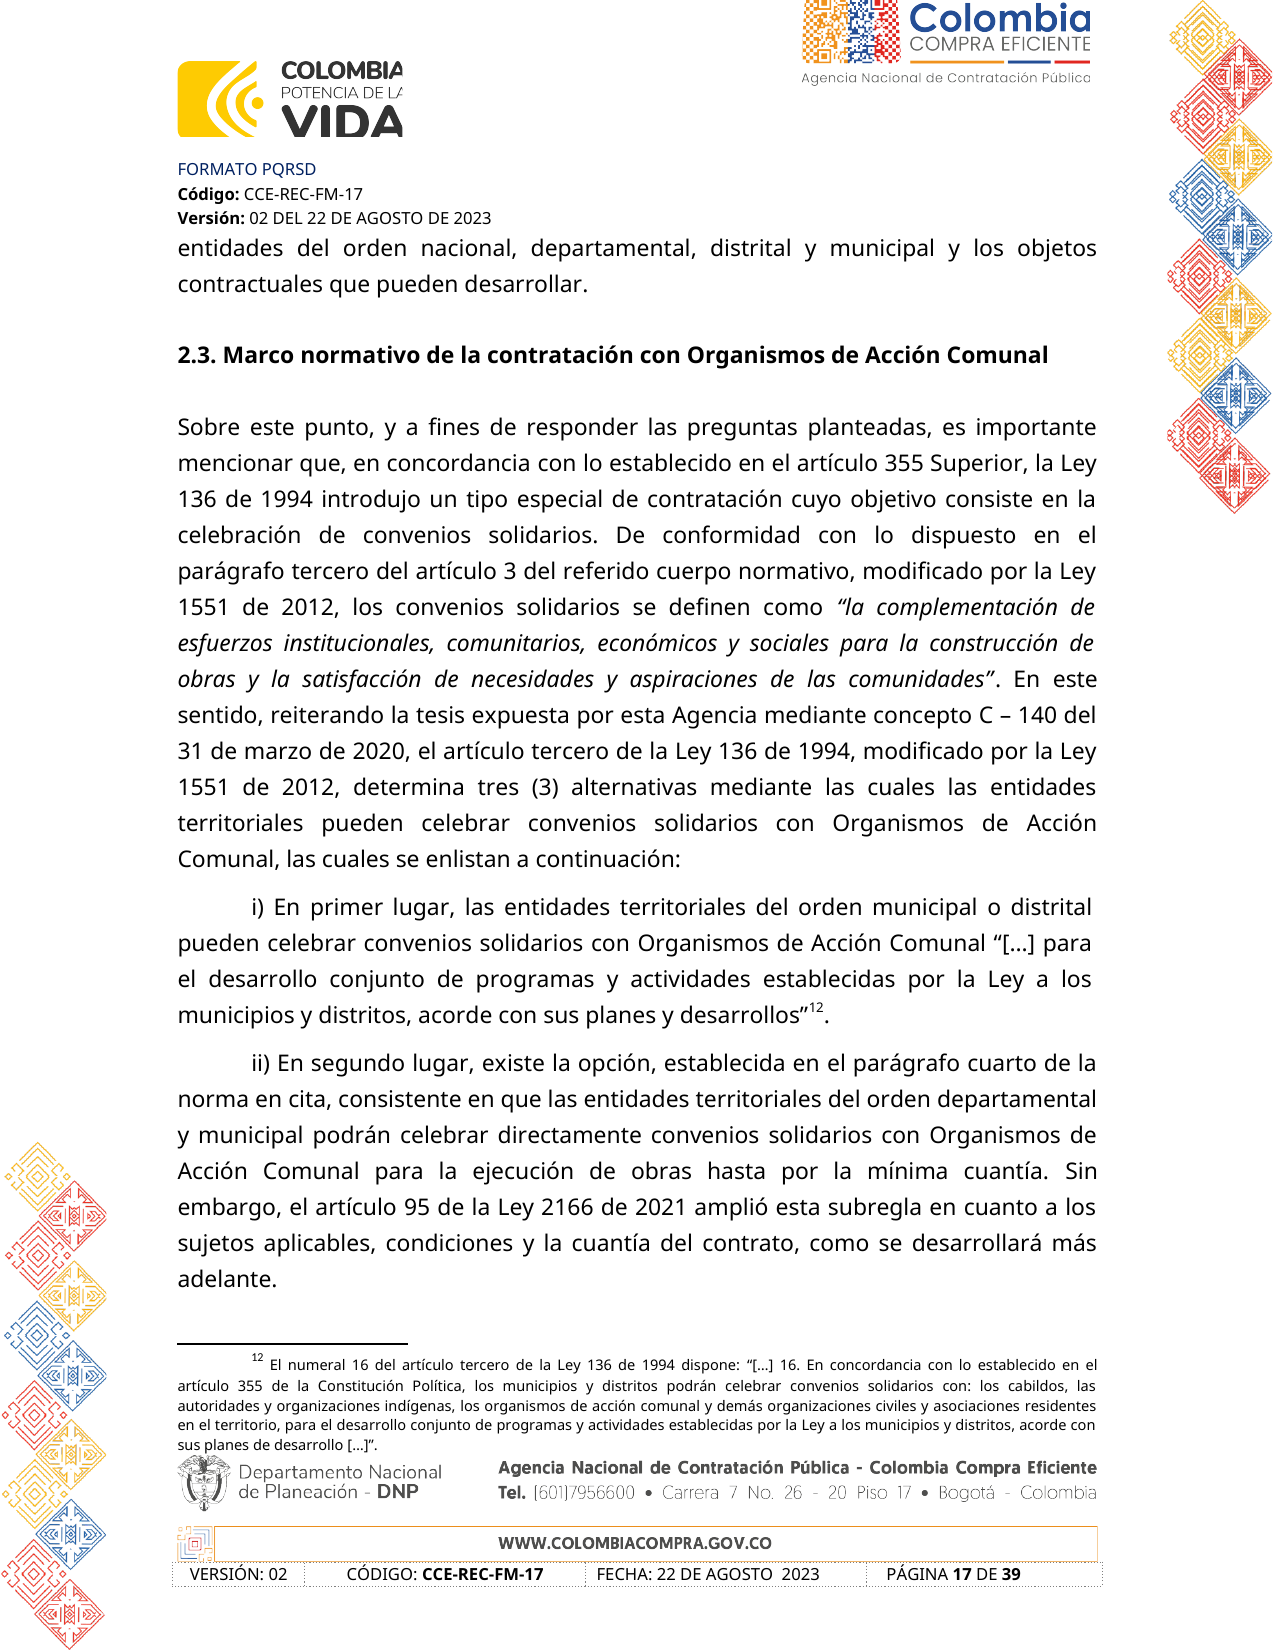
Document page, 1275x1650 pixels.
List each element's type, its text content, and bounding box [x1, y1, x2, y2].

text ii) En segundo lugar, existe la opción, establecida en el parágrafo cuarto de la norma en cita, consistente en que las entidades territoriales del orden departamental y municipal podrán celebrar directamente convenios solidarios con Organismos de Acción Comunal para la ejecución de obras hasta por la mínima cuantía. Sin embargo, el artículo 95 de la Ley 2166 de 2021 amplió esta subregla en cuanto a los sujetos aplicables, condiciones y la cuantía del contrato, como se desarrollará más adelante. [177, 1047, 1098, 1294]
picture [177, 1455, 1098, 1562]
text Sobre este punto, y a fines de responder las preguntas planteadas, es importante mencionar que, en concordancia con lo establecido en el artículo 355 Superior, la Ley 136 de 1994 introdujo un tipo especial de contratación cuyo objetivo consiste en la celebración de convenios solidarios. De conformidad con lo dispuesto en el parágrafo tercero del artículo 3 del referido cuerpo normativo, modificado por la Ley 1551 de 2012, los convenios solidarios se definen como “la complementación de esfuerzos institucionales, comunitarios, económicos y sociales para la construcción de obras y la satisfacción de necesidades y aspiraciones de las comunidades”. En este sentido, reiterando la tesis expuesta por esta Agencia mediante concepto C – 140 del 31 de marzo de 2020, el artículo tercero de la Ley 136 de 1994, modificado por la Ley 1551 de 2012, determina tres (3) alternativas mediante las cuales las entidades territoriales pueden celebrar convenios solidarios con Organismos de Acción Comunal, las cuales se enlistan a continuación: [177, 411, 1098, 874]
picture [1165, 0, 1272, 512]
picture [0, 1141, 106, 1648]
text 2.3. Marco normativo de la contratación con Organismos de Acción Comunal [177, 339, 1098, 371]
picture [177, 61, 402, 137]
text i) En primer lugar, las entidades territoriales del orden municipal o distrital pueden celebrar convenios solidarios con Organismos de Acción Comunal “[…] para el desarrollo conjunto de programas y actividades establecidas por la Ley a los municipios y distritos, acorde con sus planes y desarrollos”. [177, 891, 1093, 1030]
picture [801, 0, 1090, 86]
